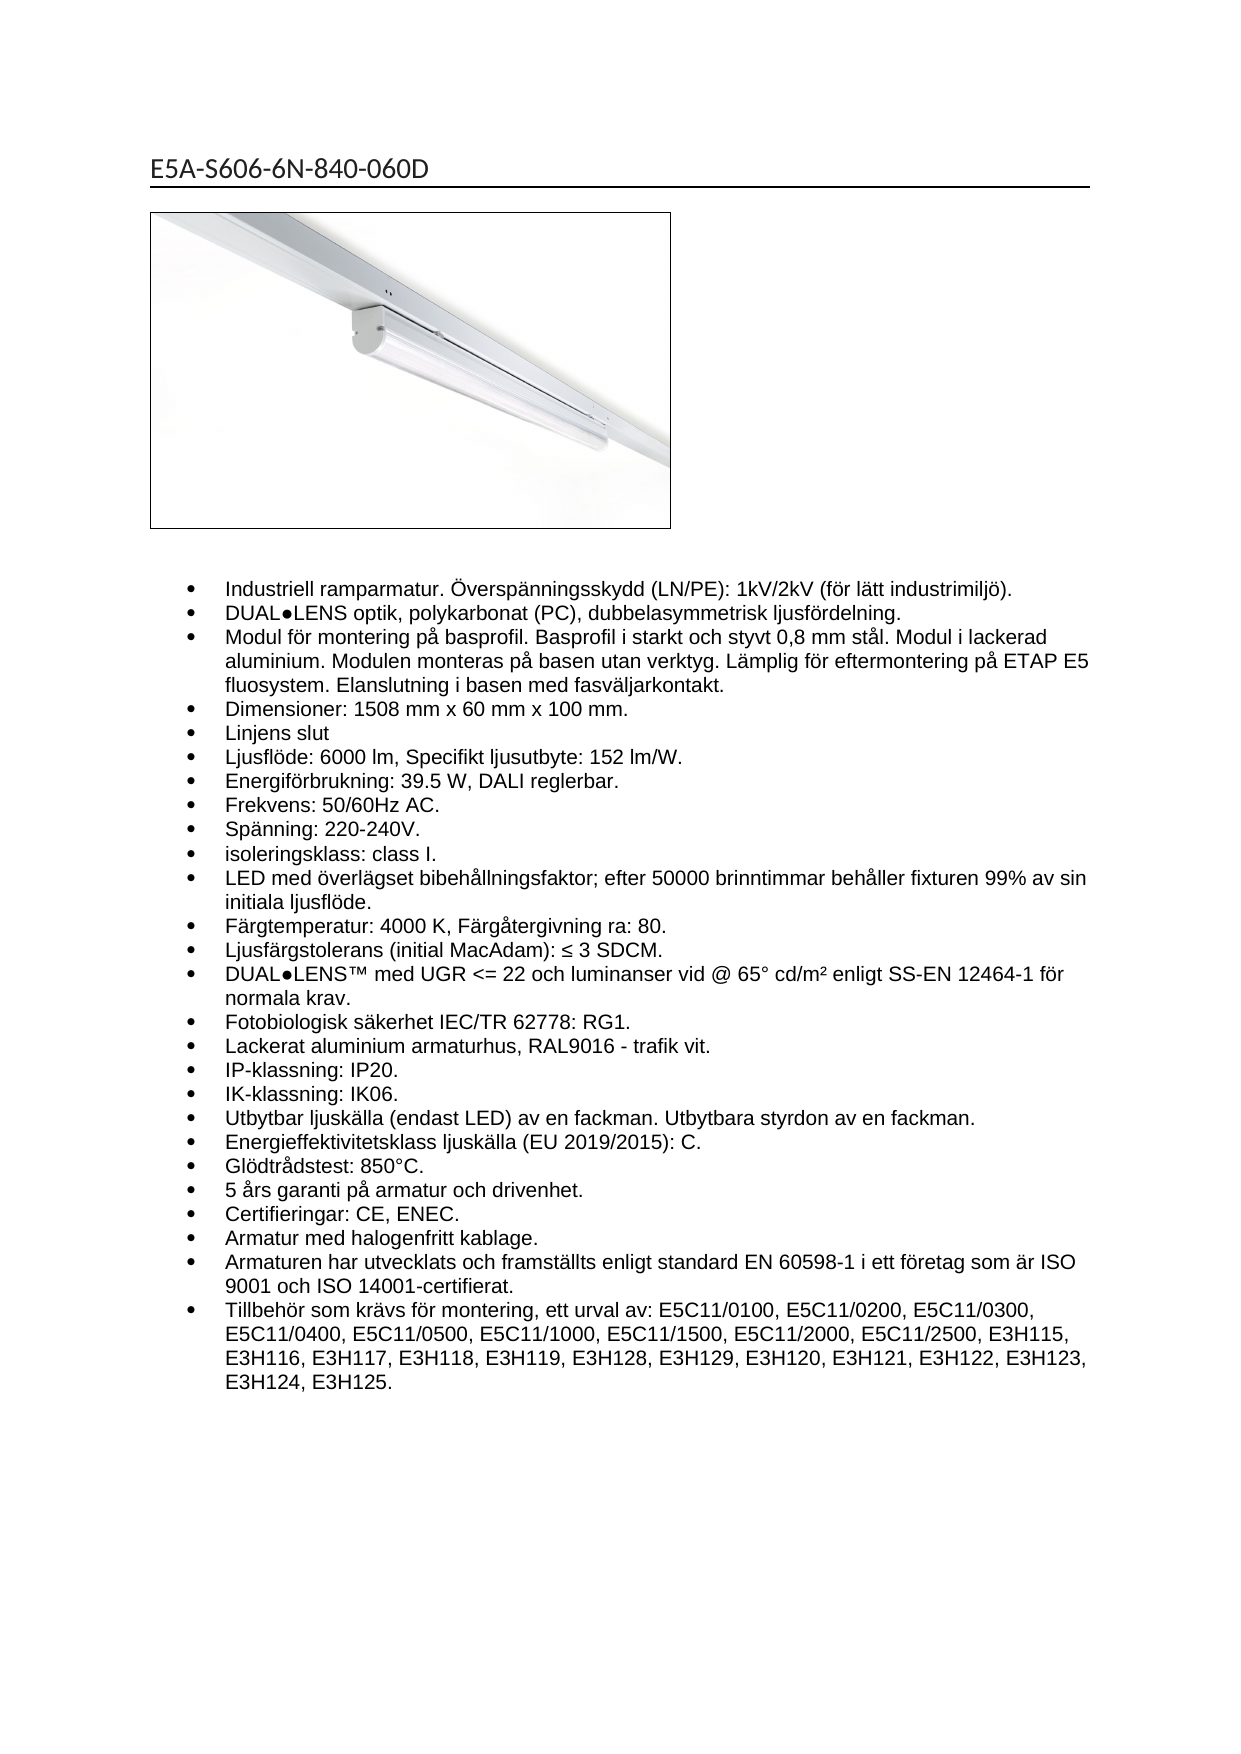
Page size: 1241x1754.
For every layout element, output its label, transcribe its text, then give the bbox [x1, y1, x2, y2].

list Fotobiologisk säkerhet IEC/TR 62778: RG1. [187, 1009, 1090, 1034]
list Utbytbar ljuskälla (endast LED) av en fackman. Utbytbara styrdon av en fackman. [187, 1106, 1090, 1130]
list Frekvens: 50/60Hz AC. [187, 793, 1090, 817]
list DUAL●LENS™ med UGR <= 22 och luminanser vid @ 65° cd/m² enligt SS-EN 12464-1 för normala krav. [187, 962, 1090, 1009]
list Armatur med halogenfritt kablage. [187, 1226, 1090, 1250]
list IK-klassning: IK06. [187, 1082, 1090, 1106]
list isoleringsklass: class I. [187, 841, 1090, 865]
list LED med överlägset bibehållningsfaktor; efter 50000 brinntimmar behåller fixturen 99% av sin initiala ljusflöde. [187, 865, 1090, 913]
list Armaturen har utvecklats och framställts enligt standard EN 60598-1 i ett företag som är ISO 9001 och ISO 14001-certifierat. [187, 1250, 1090, 1298]
list Industriell ramparmatur. Överspänningsskydd (LN/PE): 1kV/2kV (för lätt industrimiljö). [187, 577, 1090, 601]
list Energiförbrukning: 39.5 W, DALI reglerbar. [187, 769, 1090, 793]
list Ljusflöde: 6000 lm, Specifikt ljusutbyte: 152 lm/W. [187, 745, 1090, 769]
list Spänning: 220-240V. [187, 817, 1090, 841]
list 5 års garanti på armatur och drivenhet. [187, 1178, 1090, 1202]
list Tillbehör som krävs för montering, ett urval av: E5C11/0100, E5C11/0200, E5C11/0300, E5C11/0400, E5C11/0500, E5C11/1000, E5C11/1500, E5C11/2000, E5C11/2500, E3H115, E3H116, E3H117, E3H118, E3H119, E3H128, E3H129, E3H120, E3H121, E3H122, E3H123, E3H124, E3H125. [187, 1298, 1090, 1394]
list IP-klassning: IP20. [187, 1058, 1090, 1082]
list Glödtrådstest: 850°C. [187, 1154, 1090, 1178]
list Linjens slut [187, 721, 1090, 745]
list Modul för montering på basprofil. Basprofil i starkt och styvt 0,8 mm stål. Modul i lackerad aluminium. Modulen monteras på basen utan verktyg. Lämplig för eftermontering på ETAP E5 fluosystem. Elanslutning i basen med fasväljarkontakt. [187, 625, 1090, 697]
list Ljusfärgstolerans (initial MacAdam): ≤ 3 SDCM. [187, 937, 1090, 962]
list Energieffektivitetsklass ljuskälla (EU 2019/2015): C. [187, 1130, 1090, 1154]
list Lackerat aluminium armaturhus, RAL9016 - trafik vit. [187, 1034, 1090, 1058]
list Certifieringar: CE, ENEC. [187, 1202, 1090, 1226]
list Färgtemperatur: 4000 K, Färgåtergivning ra: 80. [187, 913, 1090, 937]
picture [151, 213, 670, 528]
text E5A-S606-6N-840-060D [150, 150, 1090, 186]
list DUAL●LENS optik, polykarbonat (PC), dubbelasymmetrisk ljusfördelning. [187, 601, 1090, 625]
list Dimensioner: 1508 mm x 60 mm x 100 mm. [187, 697, 1090, 721]
